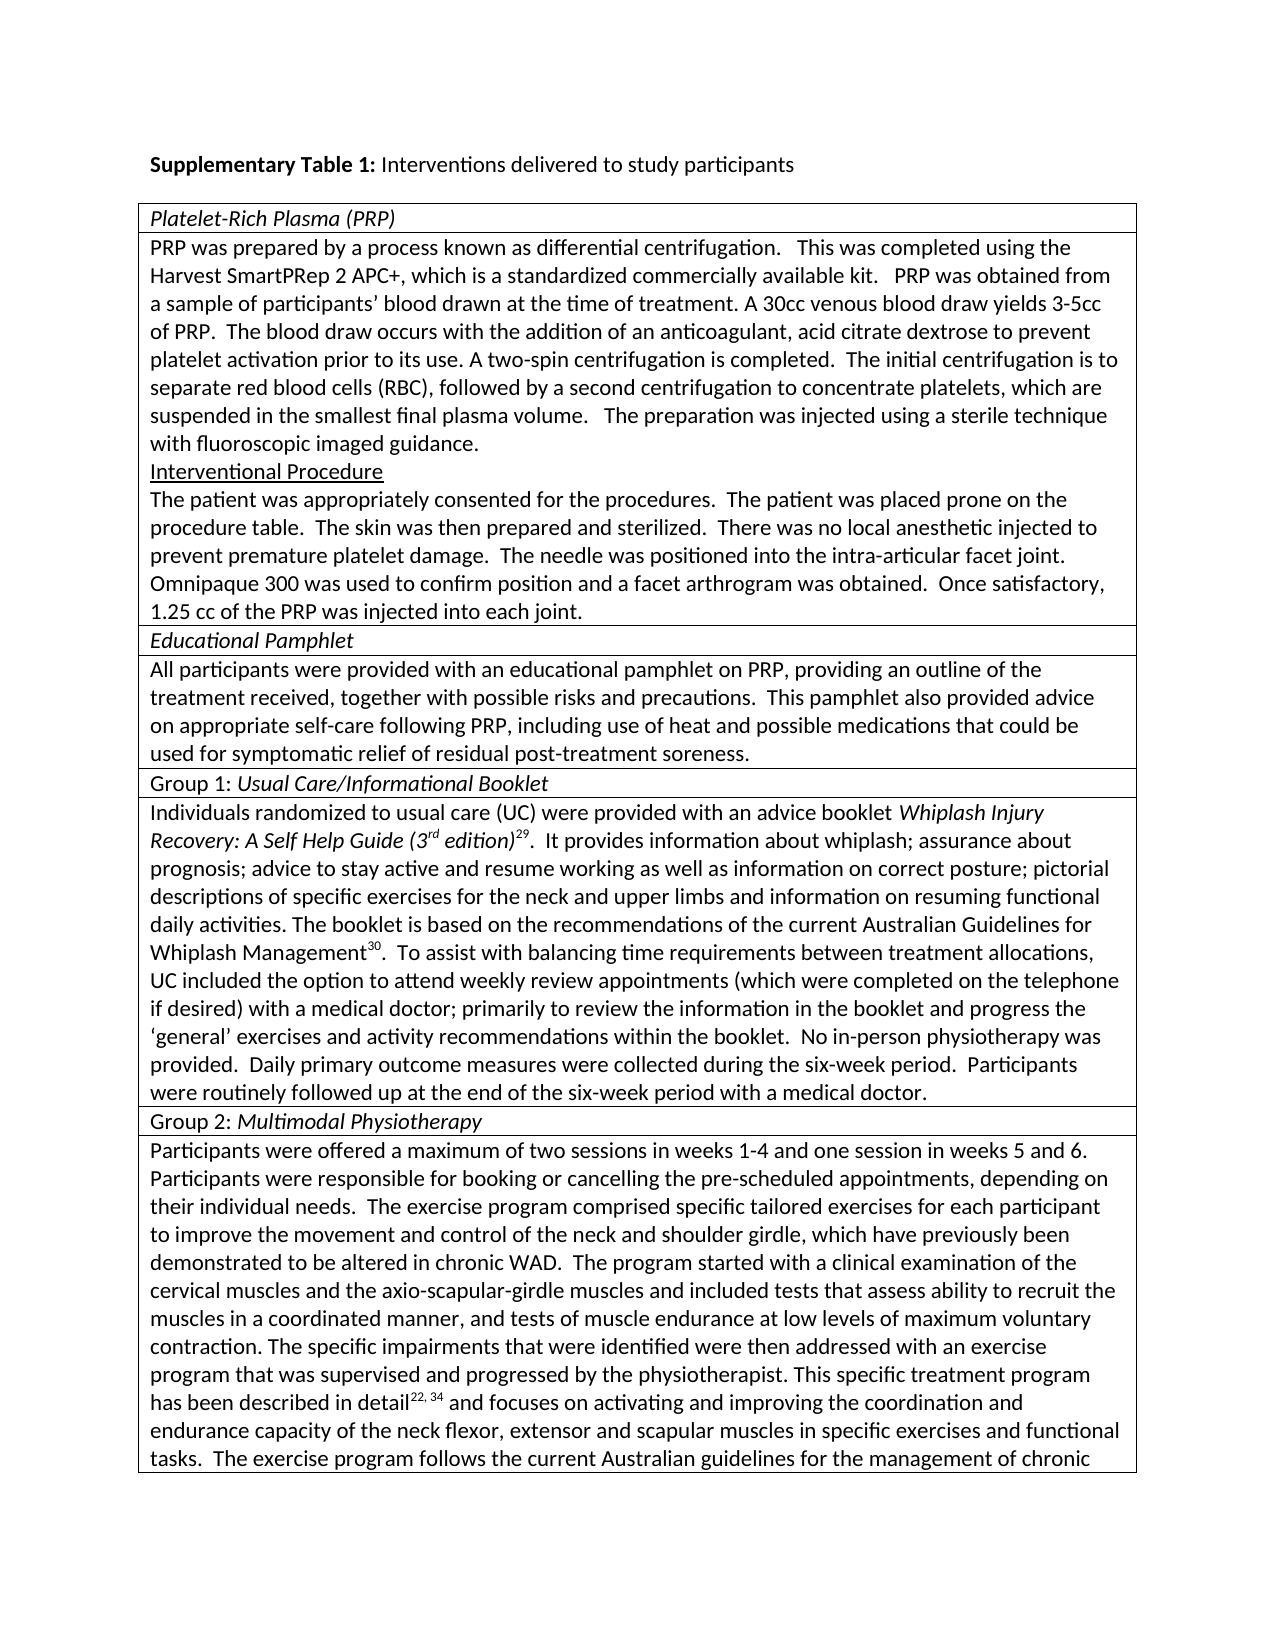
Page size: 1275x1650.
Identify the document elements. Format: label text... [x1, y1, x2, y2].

table_cell Individuals randomized to usual care (UC) were provided with an advice booklet Whiplash Injury Recovery: A Self Help Guide (3rd edition)29. It provides information about whiplash; assurance about prognosis; advice to stay active and resume working as well as information on correct posture; pictorial descriptions of specific exercises for the neck and upper limbs and information on resuming functional daily activities. The booklet is based on the recommendations of the current Australian Guidelines for Whiplash Management30. To assist with balancing time requirements between treatment allocations, UC included the option to attend weekly review appointments (which were completed on the telephone if desired) with a medical doctor; primarily to review the information in the booklet and progress the ‘general’ exercises and activity recommendations within the booklet. No in-person physiotherapy was provided. Daily primary outcome measures were collected during the six-week period. Participants were routinely followed up at the end of the six-week period with a medical doctor. [139, 798, 1136, 1106]
table_cell PRP was prepared by a process known as differential centrifugation. This was completed using the Harvest SmartPRep 2 APC+, which is a standardized commercially available kit. PRP was obtained from a sample of participants’ blood drawn at the time of treatment. A 30cc venous blood draw yields 3-5cc of PRP. The blood draw occurs with the addition of an anticoagulant, acid citrate dextrose to prevent platelet activation prior to its use. A two-spin centrifugation is completed. The initial centrifugation is to separate red blood cells (RBC), followed by a second centrifugation to concentrate platelets, which are suspended in the smallest final plasma volume. The preparation was injected using a sterile technique with fluoroscopic imaged guidance. Interventional Procedure The patient was appropriately consented for the procedures. The patient was placed prone on the procedure table. The skin was then prepared and sterilized. There was no local anesthetic injected to prevent premature platelet damage. The needle was positioned into the intra-articular facet joint. Omnipaque 300 was used to confirm position and a facet arthrogram was obtained. Once satisfactory, 1.25 cc of the PRP was injected into each joint. [139, 233, 1136, 625]
table_header Platelet-Rich Plasma (PRP) [139, 204, 1136, 232]
text Supplementary Table 1: Interventions delivered to study participants [150, 150, 1125, 178]
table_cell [139, 1136, 1136, 1472]
table_cell All participants were provided with an educational pamphlet on PRP, providing an outline of the treatment received, together with possible risks and precautions. This pamphlet also provided advice on appropriate self-care following PRP, including use of heat and possible medications that could be used for symptomatic relief of residual post-treatment soreness. [139, 656, 1136, 768]
table_cell Educational Pamphlet [139, 626, 1136, 654]
table_cell Group 1: Usual Care/Informational Booklet [139, 769, 1136, 797]
table_cell Group 2: Multimodal Physiotherapy [139, 1107, 1136, 1135]
